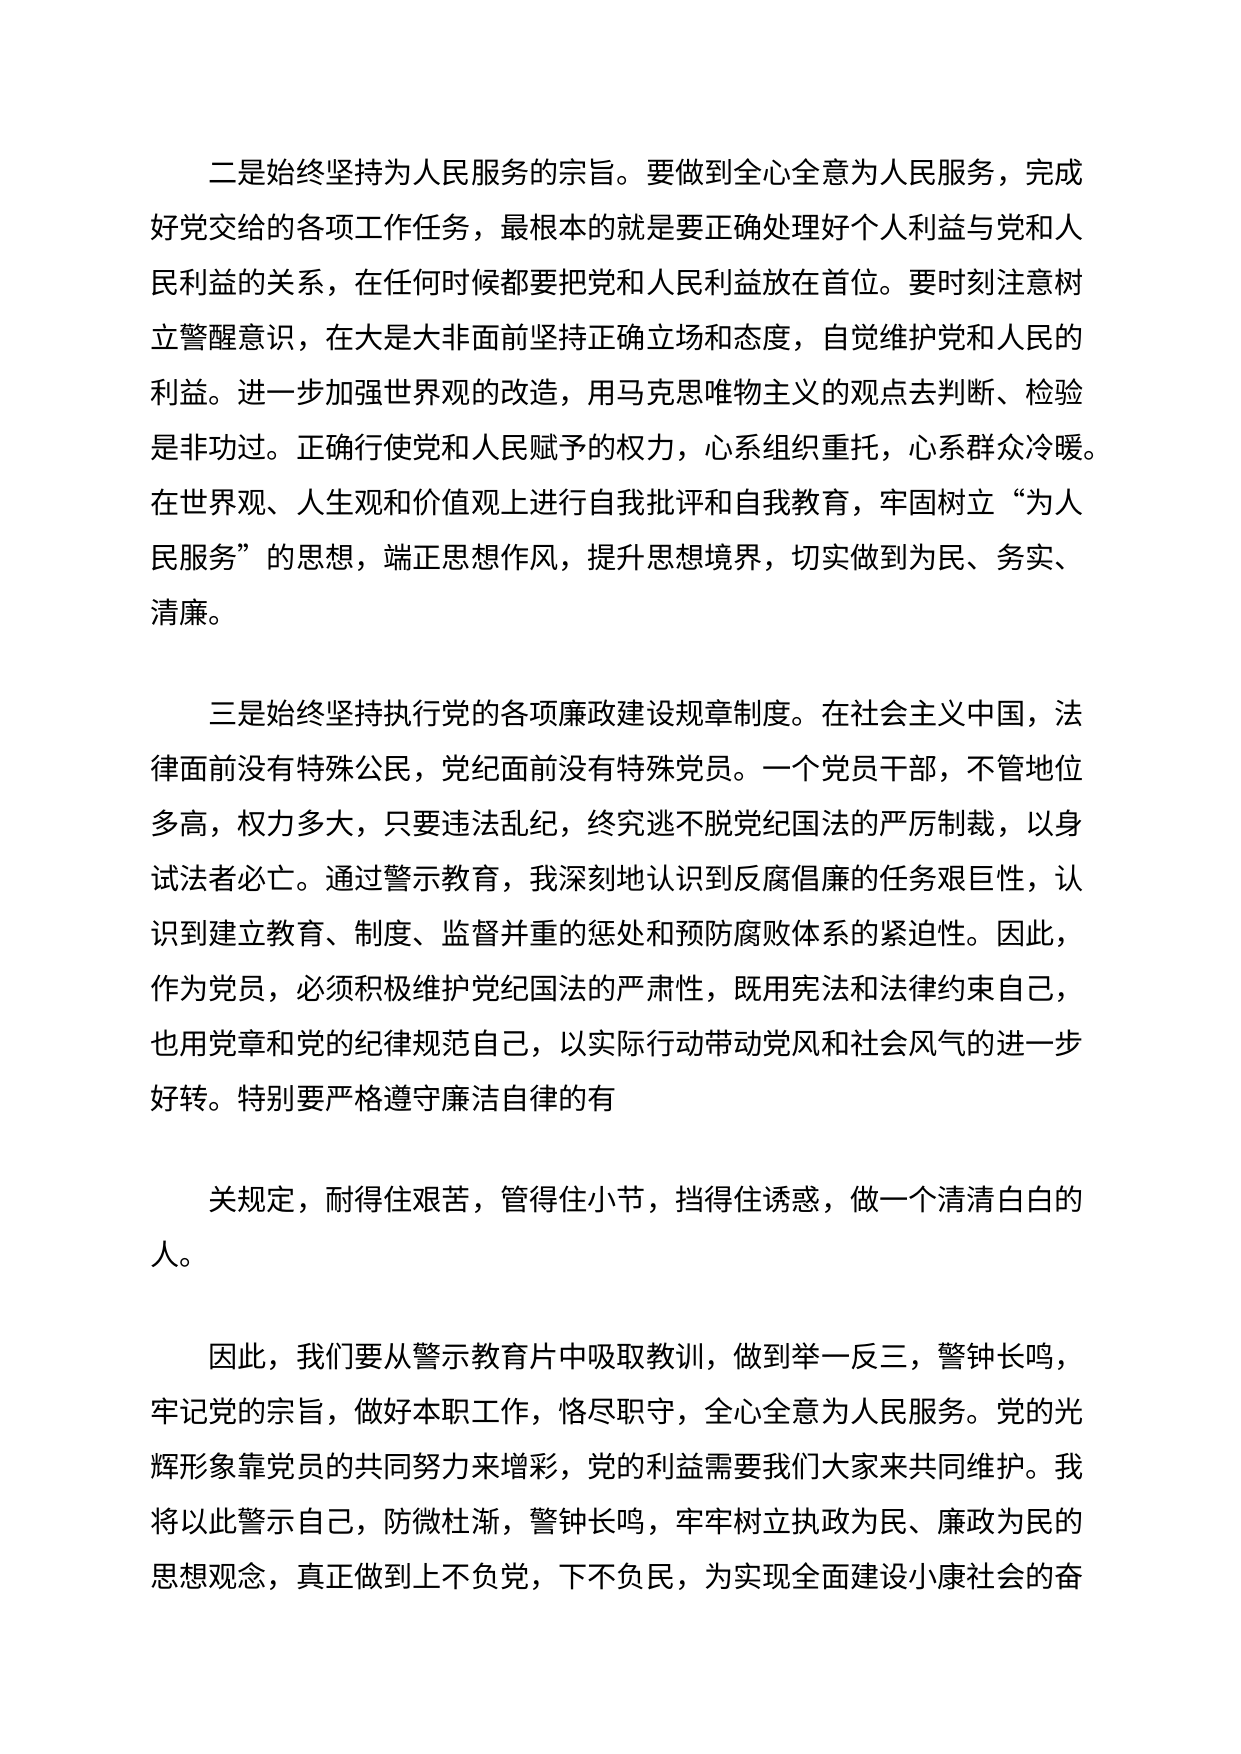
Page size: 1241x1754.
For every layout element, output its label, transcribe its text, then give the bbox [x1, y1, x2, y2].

text 关规定，耐得住艰苦，管得住小节，挡得住诱惑，做一个清清白白的人。 [150, 1177, 1090, 1274]
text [150, 1334, 1090, 1596]
text 三是始终坚持执行党的各项廉政建设规章制度。在社会主义中国，法律面前没有特殊公民，党纪面前没有特殊党员。一个党员干部，不管地位多高，权力多大，只要违法乱纪，终究逃不脱党纪国法的严厉制裁，以身试法者必亡。通过警示教育，我深刻地认识到反腐倡廉的任务艰巨性，认识到建立教育、制度、监督并重的惩处和预防腐败体系的紧迫性。因此，作为党员，必须积极维护党纪国法的严肃性，既用宪法和法律约束自己，也用党章和党的纪律规范自己，以实际行动带动党风和社会风气的进一步好转。特别要严格遵守廉洁自律的有 [150, 691, 1090, 1117]
text 二是始终坚持为人民服务的宗旨。要做到全心全意为人民服务，完成好党交给的各项工作任务，最根本的就是要正确处理好个人利益与党和人民利益的关系，在任何时候都要把党和人民利益放在首位。要时刻注意树立警醒意识，在大是大非面前坚持正确立场和态度，自觉维护党和人民的利益。进一步加强世界观的改造，用马克思唯物主义的观点去判断、检验是非功过。正确行使党和人民赋予的权力，心系组织重托，心系群众冷暖。在世界观、人生观和价值观上进行自我批评和自我教育，牢固树立“为人民服务”的思想，端正思想作风，提升思想境界，切实做到为民、务实、清廉。 [150, 150, 1090, 631]
